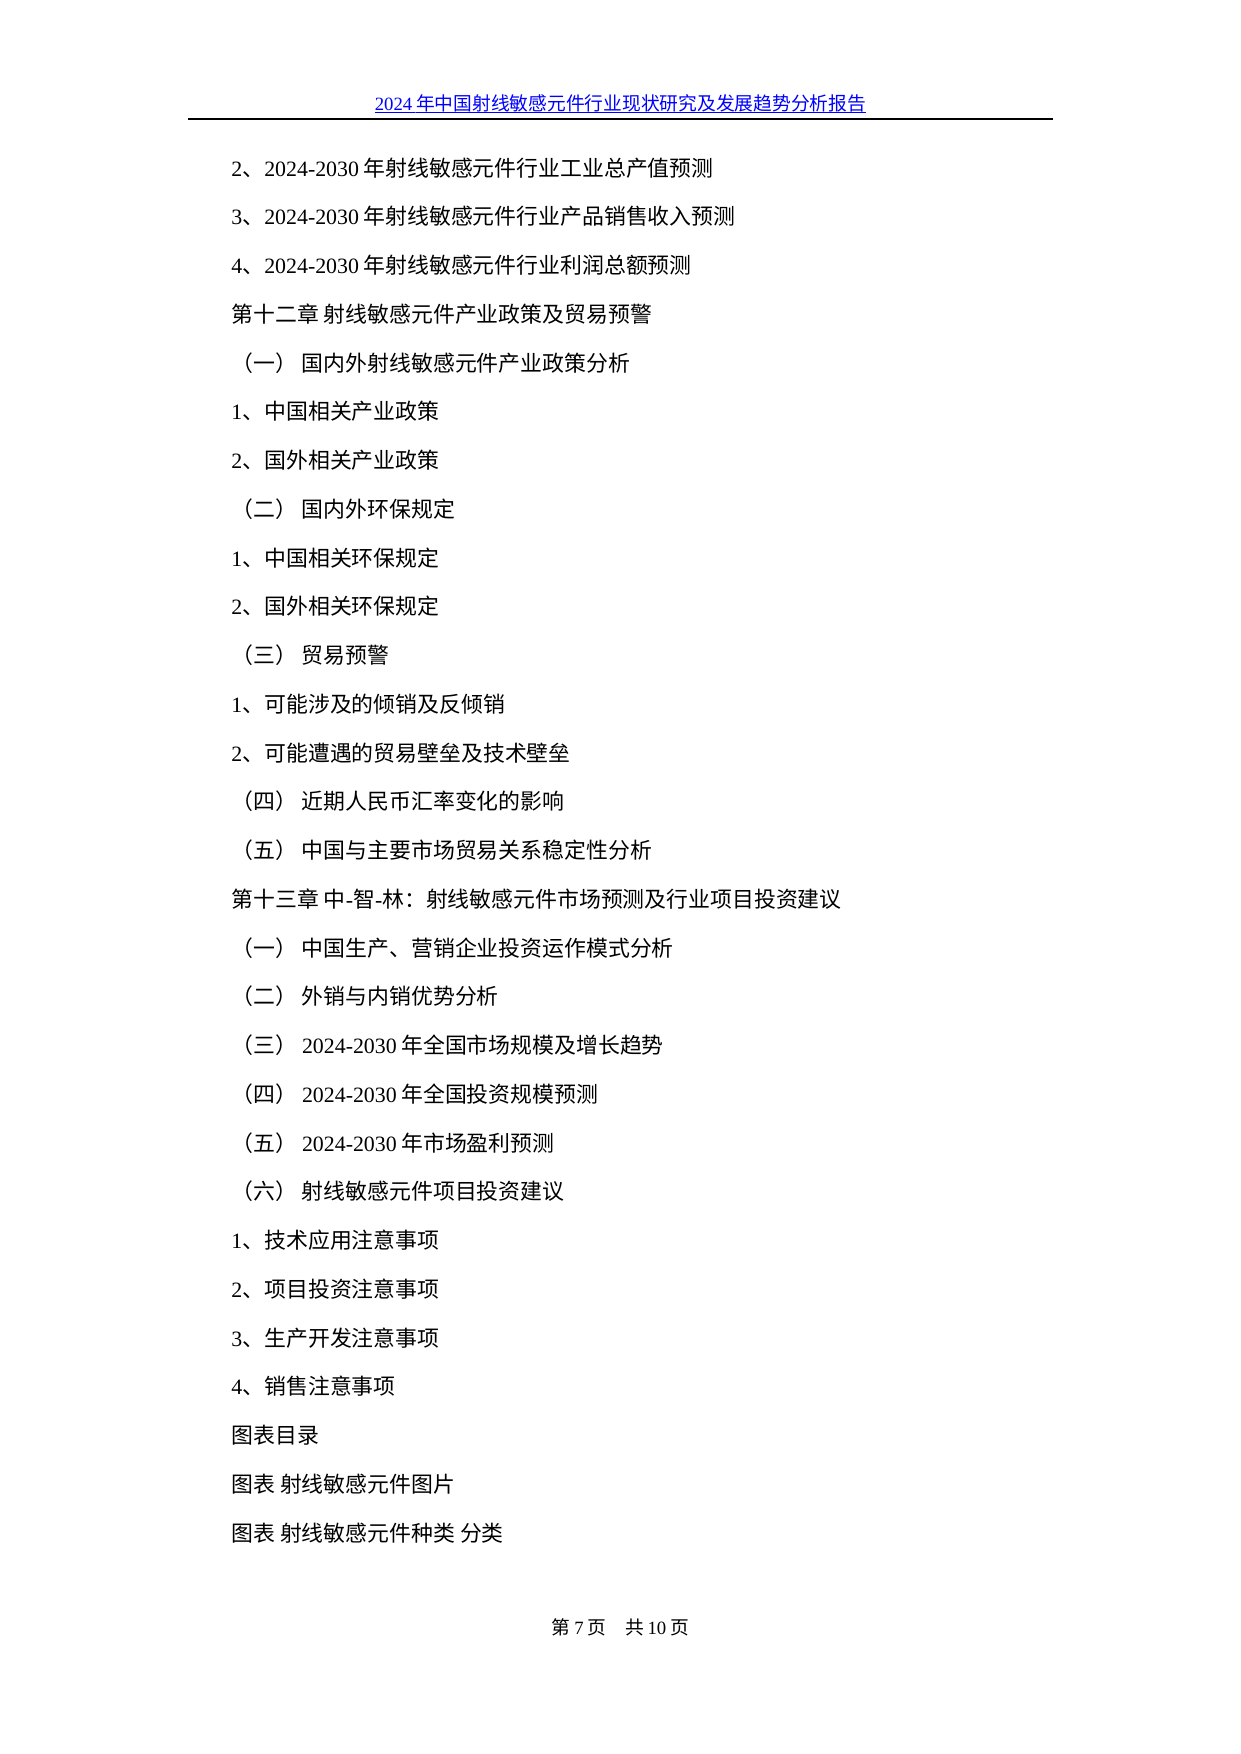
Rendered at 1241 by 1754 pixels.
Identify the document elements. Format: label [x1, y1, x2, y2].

text [187, 150, 1053, 1548]
